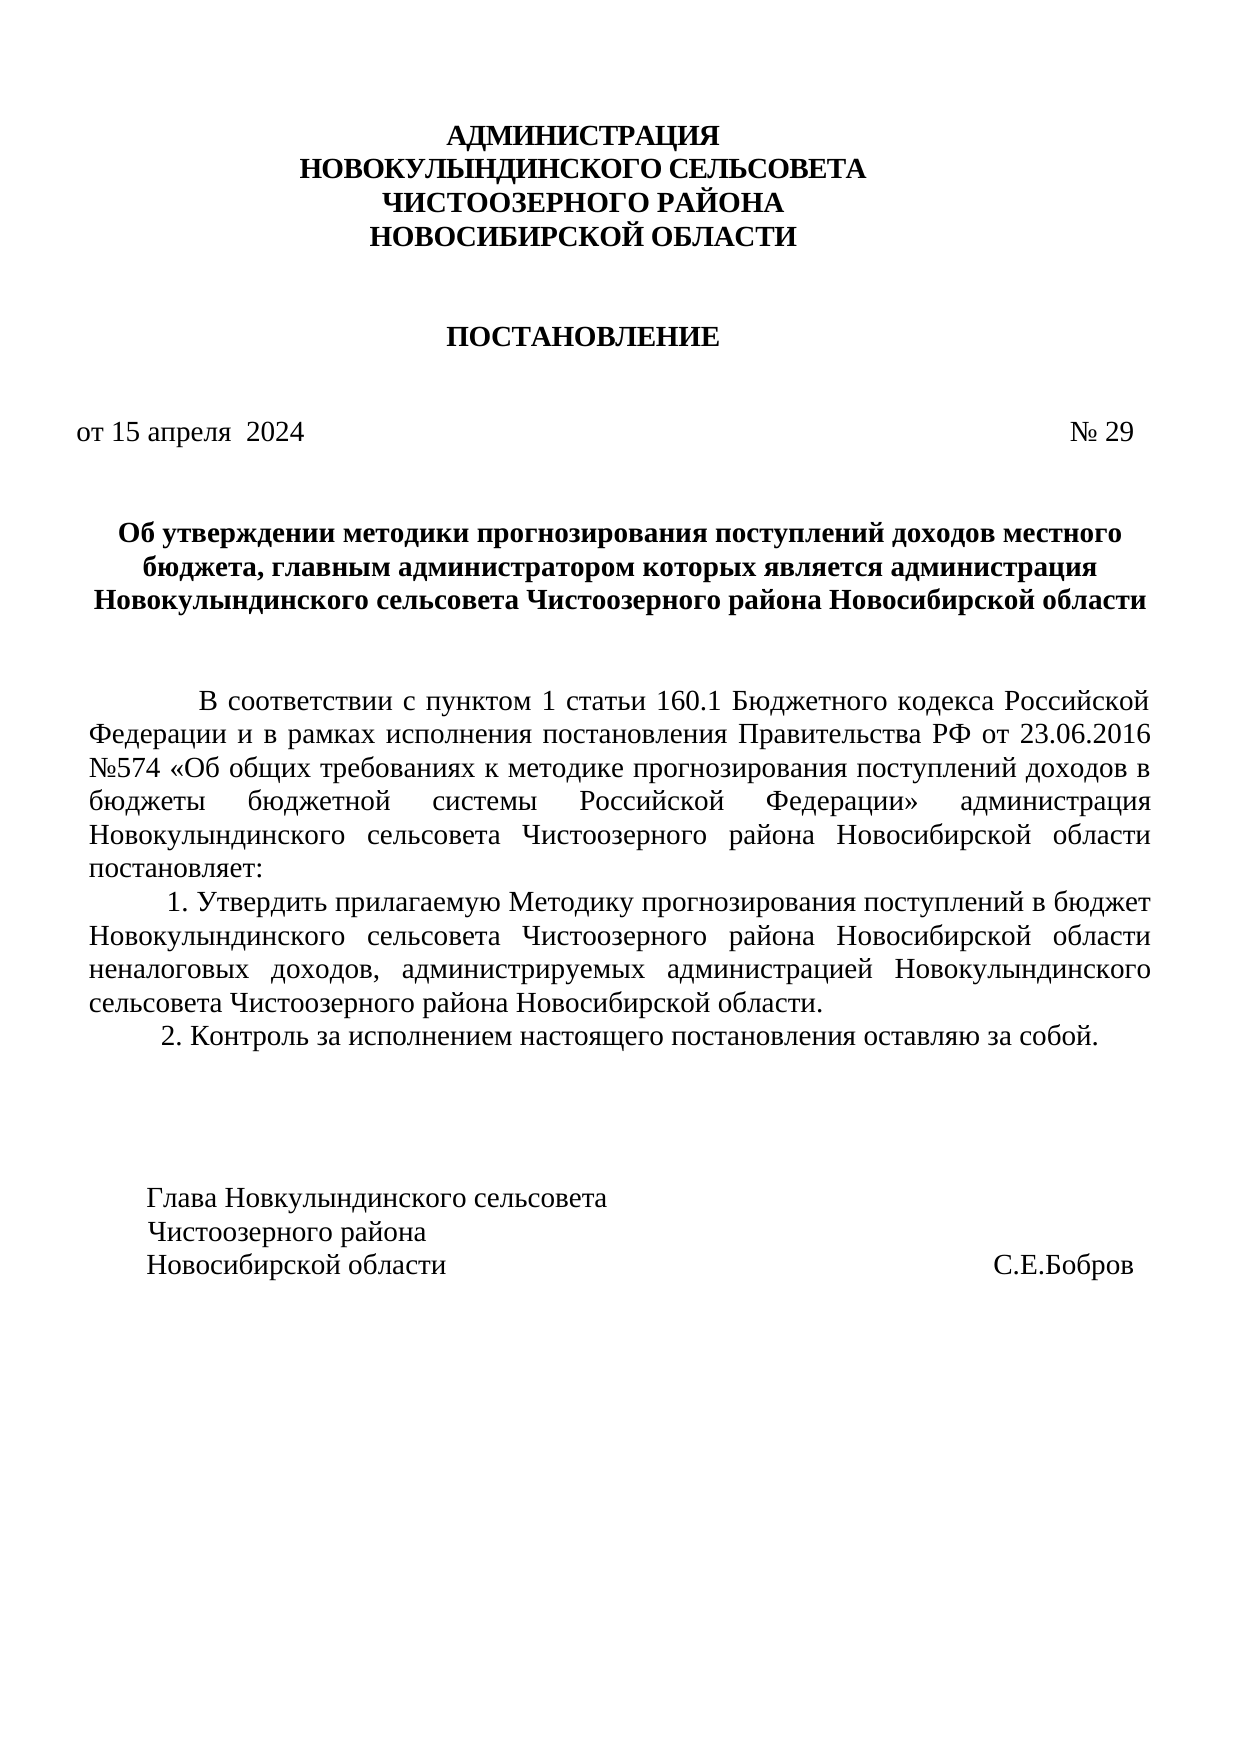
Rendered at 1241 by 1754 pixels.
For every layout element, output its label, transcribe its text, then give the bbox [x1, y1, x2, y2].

text от 15 апреля 2024 № 29 [15, 414, 1152, 448]
text В соответствии с пунктом 1 статьи 160.1 Бюджетного кодекса Российской Федерации и в рамках исполнения постановления Правительства РФ от 23.06.2016 №574 «Об общих требованиях к методике прогнозирования поступлений доходов в бюджеты бюджетной системы Российской Федерации» администрация Новокулындинского сельсовета Чистоозерного района Новосибирской области постановляет: [89, 683, 1152, 884]
text 2. Контроль за исполнением настоящего постановления оставляю за собой. [15, 1018, 1152, 1052]
text ПОСТАНОВЛЕНИЕ [15, 319, 1152, 353]
text АДМИНИСТРАЦИЯ [15, 118, 1152, 152]
text Глава Новкулындинского сельсовета [15, 1180, 1152, 1214]
text НОВОСИБИРСКОЙ ОБЛАСТИ [15, 219, 1152, 252]
text Чистоозерного района [148, 1214, 1152, 1247]
text НОВОКУЛЫНДИНСКОГО СЕЛЬСОВЕТА [15, 152, 1152, 185]
text Об утверждении методики прогнозирования поступлений доходов местного бюджета, главным администратором которых является администрация Новокулындинского сельсовета Чистоозерного района Новосибирской области [89, 515, 1152, 616]
text ЧИСТООЗЕРНОГО РАЙОНА [15, 185, 1152, 219]
text Новосибирской области С.Е.Бобров [15, 1247, 1152, 1281]
text 1. Утвердить прилагаемую Методику прогнозирования поступлений в бюджет Новокулындинского сельсовета Чистоозерного района Новосибирской области неналоговых доходов, администрируемых администрацией Новокулындинского сельсовета Чистоозерного района Новосибирской области. [89, 884, 1152, 1018]
